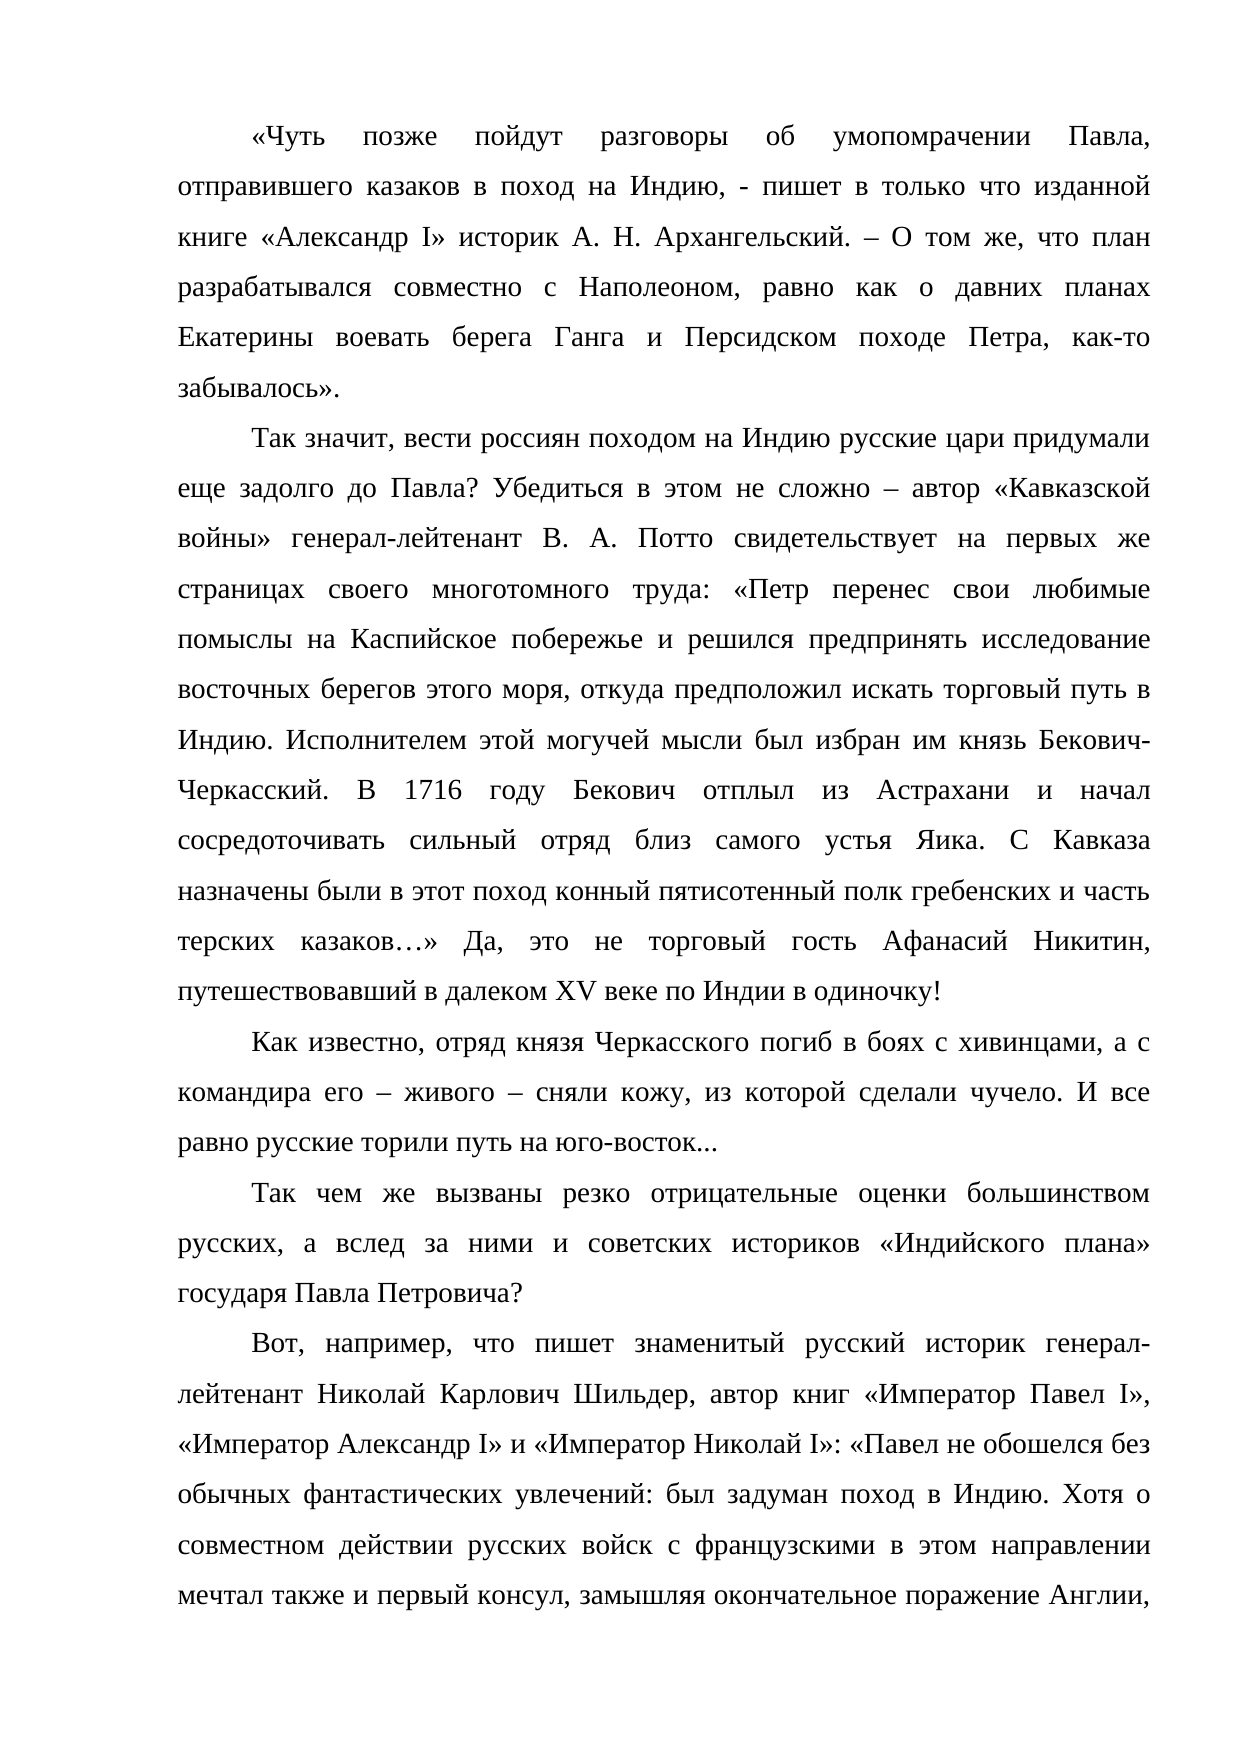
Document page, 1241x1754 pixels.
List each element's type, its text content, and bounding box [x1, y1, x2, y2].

text Так значит, вести россиян походом на Индию русские цари придумали еще задолго до Павла? Убедиться в этом не сложно – автор «Кавказской войны» генерал-лейтенант В. А. Потто свидетельствует на первых же страницах своего многотомного труда: «Петр перенес свои любимые помыслы на Каспийское побережье и решился предпринять исследование восточных берегов этого моря, откуда предположил искать торговый путь в Индию. Исполнителем этой могучей мысли был избран им князь Бекович-Черкасский. В 1716 году Бекович отплыл из Астрахани и начал сосредоточивать сильный отряд близ самого устья Яика. С Кавказа назначены были в этот поход конный пятисотенный полк гребенских и часть терских казаков…» Да, это не торговый гость Афанасий Никитин, путешествовавший в далеком XV веке по Индии в одиночку! [177, 420, 1152, 1007]
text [177, 1326, 1152, 1611]
text Так чем же вызваны резко отрицательные оценки большинством русских, а вслед за ними и советских историков «Индийского плана» государя Павла Петровича? [177, 1175, 1152, 1309]
text «Чуть позже пойдут разговоры об умопомрачении Павла, отправившего казаков в поход на Индию, - пишет в только что изданной книге «Александр I» историк А. Н. Архангельский. – О том же, что план разрабатывался совместно с Наполеоном, равно как о давних планах Екатерины воевать берега Ганга и Персидском походе Петра, как-то забывалось». [177, 118, 1152, 403]
text Как известно, отряд князя Черкасского погиб в боях с хивинцами, а с командира его – живого – сняли кожу, из которой сделали чучело. И все равно русские торили путь на юго-восток... [177, 1024, 1152, 1158]
